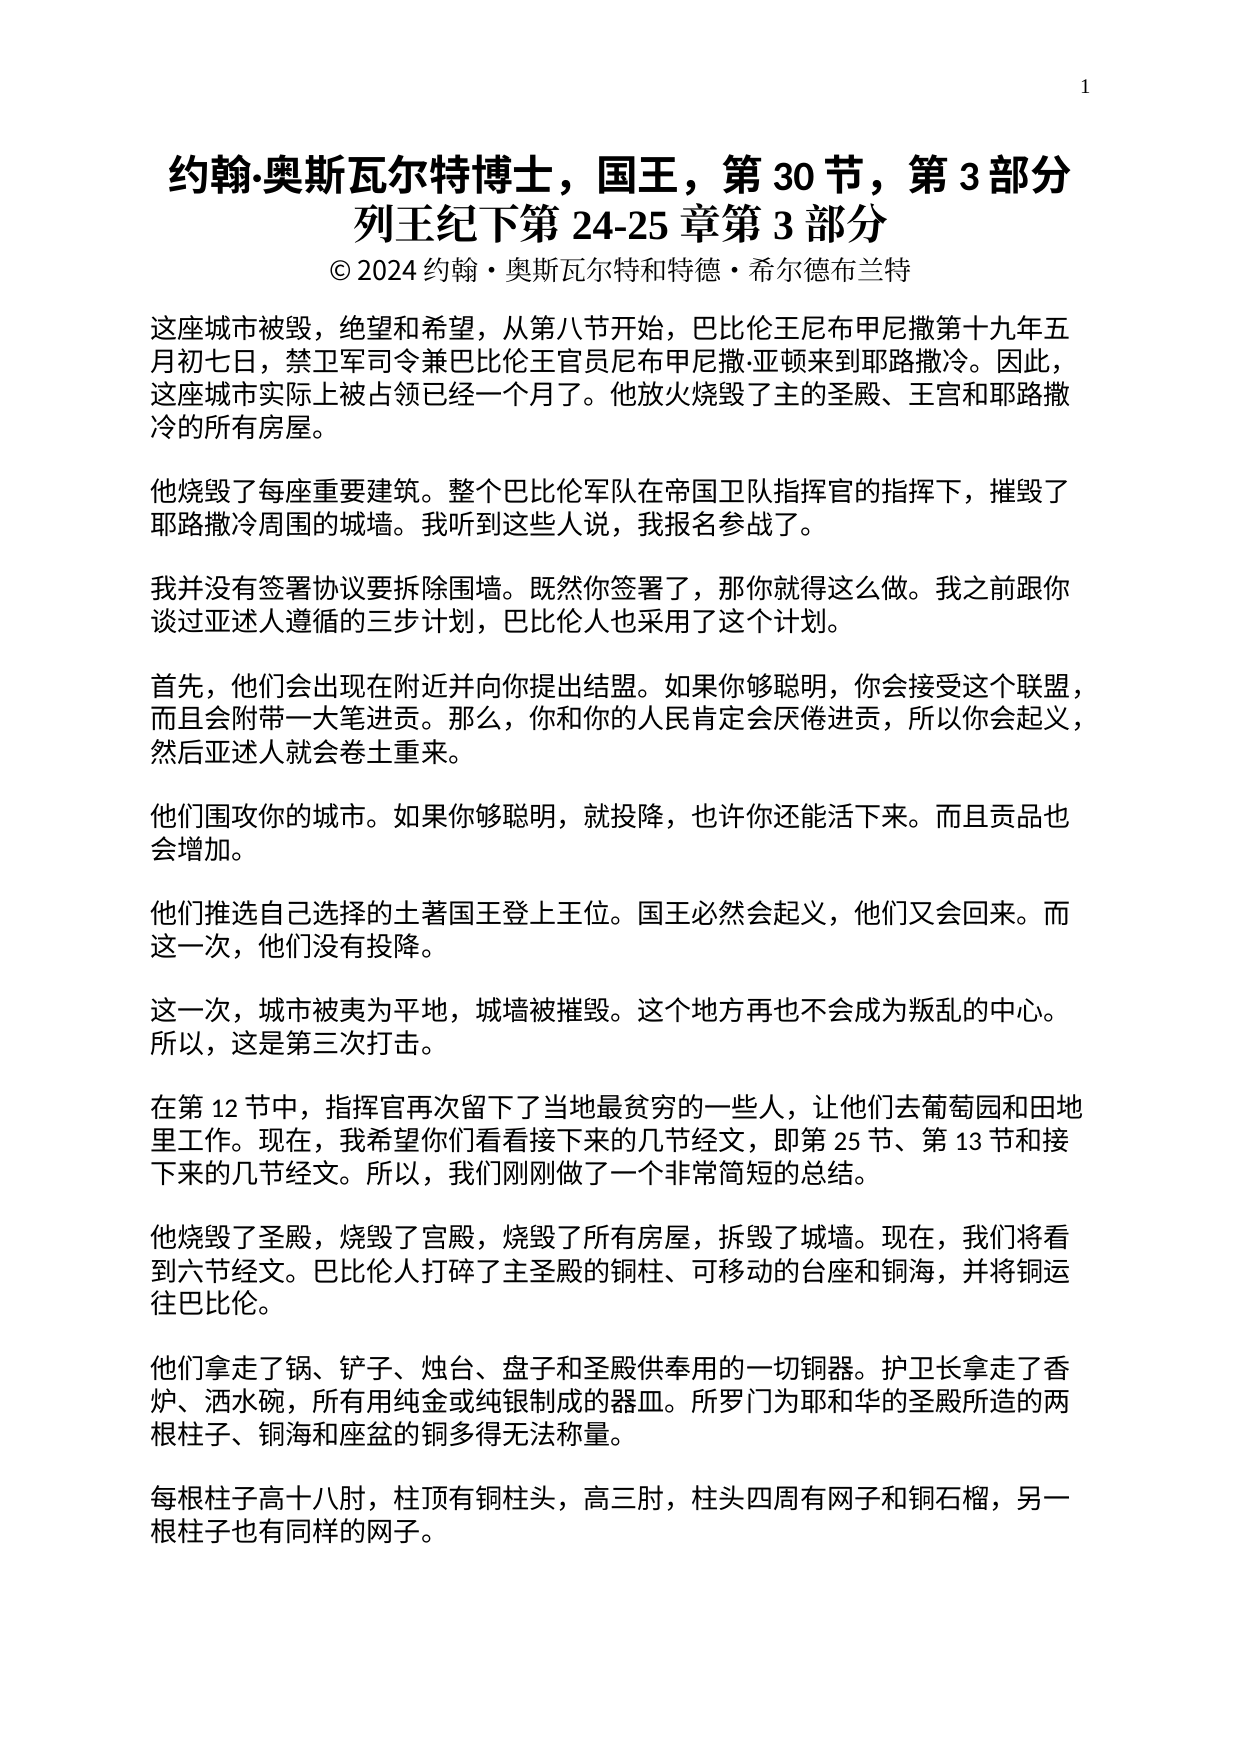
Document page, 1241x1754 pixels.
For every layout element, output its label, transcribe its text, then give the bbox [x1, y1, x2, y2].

text © 2024 约翰·奥斯瓦尔特和特德·希尔德布兰特 [150, 249, 1090, 288]
text 这一次，城市被夷为平地，城墙被摧毁。这个地方再也不会成为叛乱的中心。所以，这是第三次打击。 [150, 994, 1090, 1060]
text 他们围攻你的城市。如果你够聪明，就投降，也许你还能活下来。而且贡品也会增加。 [150, 800, 1090, 866]
text 在第 12 节中，指挥官再次留下了当地最贫穷的一些人，让他们去葡萄园和田地里工作。现在，我希望你们看看接下来的几节经文，即第 25 节、第 13 节和接下来的几节经文。所以，我们刚刚做了一个非常简短的总结。 [150, 1091, 1090, 1191]
text 这座城市被毁，绝望和希望，从第八节开始，巴比伦王尼布甲尼撒第十九年五月初七日，禁卫军司令兼巴比伦王官员尼布甲尼撒·亚顿来到耶路撒冷。因此，这座城市实际上被占领已经一个月了。他放火烧毁了主的圣殿、王宫和耶路撒冷的所有房屋。 [150, 312, 1090, 444]
text 他烧毁了圣殿，烧毁了宫殿，烧毁了所有房屋，拆毁了城墙。现在，我们将看到六节经文。巴比伦人打碎了主圣殿的铜柱、可移动的台座和铜海，并将铜运往巴比伦。 [150, 1222, 1090, 1321]
text 他烧毁了每座重要建筑。整个巴比伦军队在帝国卫队指挥官的指挥下，摧毁了耶路撒冷周围的城墙。我听到这些人说，我报名参战了。 [150, 475, 1090, 541]
text 我并没有签署协议要拆除围墙。既然你签署了，那你就得这么做。我之前跟你谈过亚述人遵循的三步计划，巴比伦人也采用了这个计划。 [150, 572, 1090, 638]
text 首先，他们会出现在附近并向你提出结盟。如果你够聪明，你会接受这个联盟，而且会附带一大笔进贡。那么，你和你的人民肯定会厌倦进贡，所以你会起义，然后亚述人就会卷土重来。 [150, 670, 1090, 769]
text 列王纪下第 24-25 章第 3 部分 [150, 201, 1090, 249]
text 约翰·奥斯瓦尔特博士，国王，第 30 节，第 3 部分 [150, 150, 1090, 201]
text 他们拿走了锅、铲子、烛台、盘子和圣殿供奉用的一切铜器。护卫长拿走了香炉、洒水碗，所有用纯金或纯银制成的器皿。所罗门为耶和华的圣殿所造的两根柱子、铜海和座盆的铜多得无法称量。 [150, 1352, 1090, 1451]
text 每根柱子高十八肘，柱顶有铜柱头，高三肘，柱头四周有网子和铜石榴，另一根柱子也有同样的网子。 [150, 1482, 1090, 1548]
text 他们推选自己选择的土著国王登上王位。国王必然会起义，他们又会回来。而这一次，他们没有投降。 [150, 897, 1090, 963]
